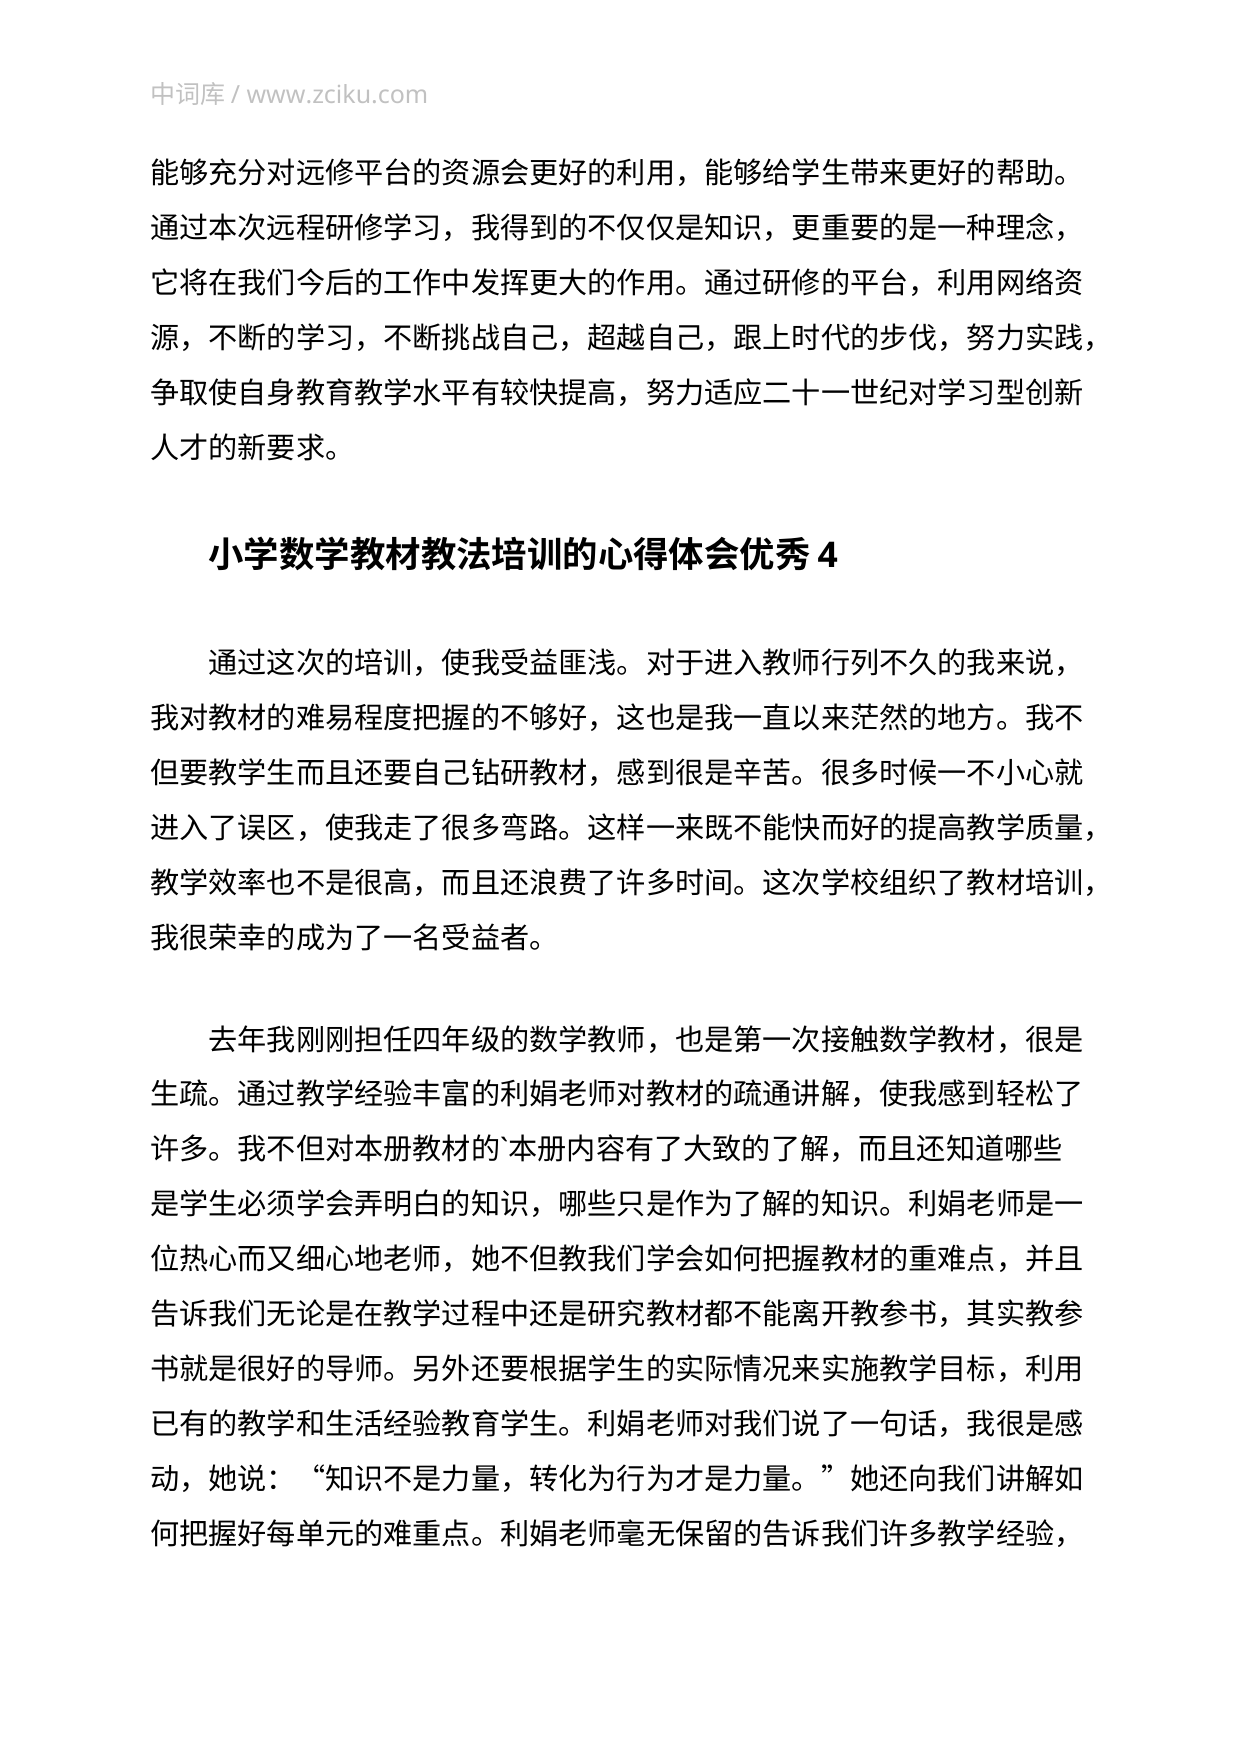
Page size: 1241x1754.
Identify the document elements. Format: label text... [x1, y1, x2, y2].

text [150, 150, 1090, 467]
text 通过这次的培训，使我受益匪浅。对于进入教师行列不久的我来说，我对教材的难易程度把握的不够好，这也是我一直以来茫然的地方。我不但要教学生而且还要自己钻研教材，感到很是辛苦。很多时候一不小心就进入了误区，使我走了很多弯路。这样一来既不能快而好的提高教学质量，教学效率也不是很高，而且还浪费了许多时间。这次学校组织了教材培训，我很荣幸的成为了一名受益者。 [150, 640, 1090, 957]
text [150, 1016, 1090, 1552]
text 小学数学教材教法培训的心得体会优秀4 [150, 526, 1090, 578]
